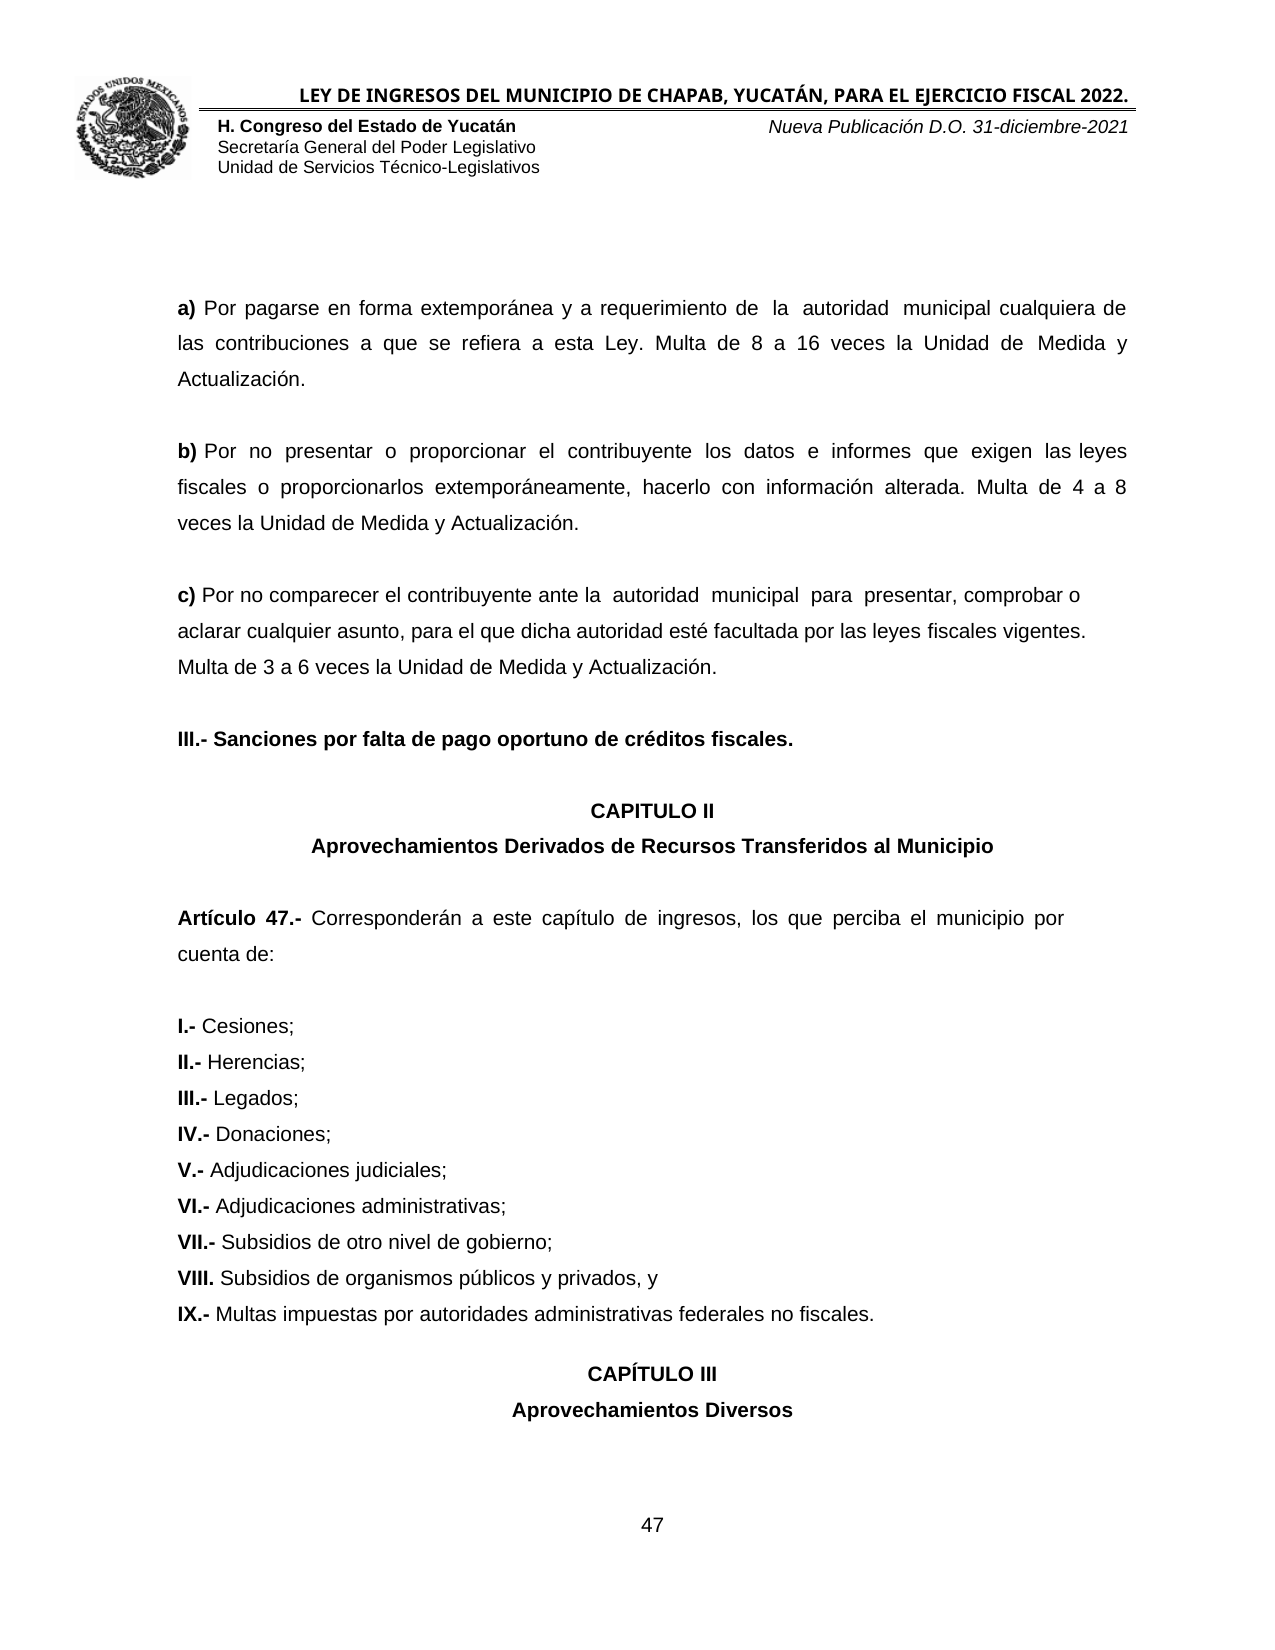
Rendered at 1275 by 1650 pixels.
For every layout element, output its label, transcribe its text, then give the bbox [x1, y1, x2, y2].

text VII.- Subsidios de otro nivel de gobierno; [177, 1230, 1127, 1254]
text III.- Legados; [177, 1086, 1127, 1110]
text CAPÍTULO III [177, 1361, 1127, 1385]
text Aprovechamientos Diversos [177, 1397, 1127, 1421]
text VIII. Subsidios de organismos públicos y privados, y [177, 1266, 1127, 1289]
text IX.- Multas impuestas por autoridades administrativas federales no fiscales. [177, 1302, 1127, 1326]
text IV.- Donaciones; [177, 1122, 1127, 1146]
text III.- Sanciones por falta de pago oportuno de créditos fiscales. [177, 727, 1127, 751]
text V.- Adjudicaciones judiciales; [177, 1158, 1127, 1182]
text Artículo 47.- Corresponderán a este capítulo de ingresos, los que perciba el municipio por cuenta de: [177, 906, 1127, 966]
text c) Por no comparecer el contribuyente ante la autoridad municipal para presentar, comprobar o aclarar cualquier asunto, para el que dicha autoridad esté facultada por las leyes fiscales vigentes. Multa de 3 a 6 veces la Unidad de Medida y Actualización. [177, 583, 1127, 679]
text a) Por pagarse en forma extemporánea y a requerimiento de la autoridad municipal cualquiera de las contribuciones a que se refiera a esta Ley. Multa de 8 a 16 veces la Unidad de Medida y Actualización. [177, 295, 1127, 391]
text VI.- Adjudicaciones administrativas; [177, 1194, 1127, 1218]
text b) Por no presentar o proporcionar el contribuyente los datos e informes que exigen las leyes fiscales o proporcionarlos extemporáneamente, hacerlo con información alterada. Multa de 4 a 8 veces la Unidad de Medida y Actualización. [177, 439, 1127, 535]
text CAPITULO II [177, 798, 1127, 822]
text Aprovechamientos Derivados de Recursos Transferidos al Municipio [177, 834, 1127, 858]
text I.- Cesiones; [177, 1014, 1127, 1038]
text II.- Herencias; [177, 1050, 1127, 1074]
